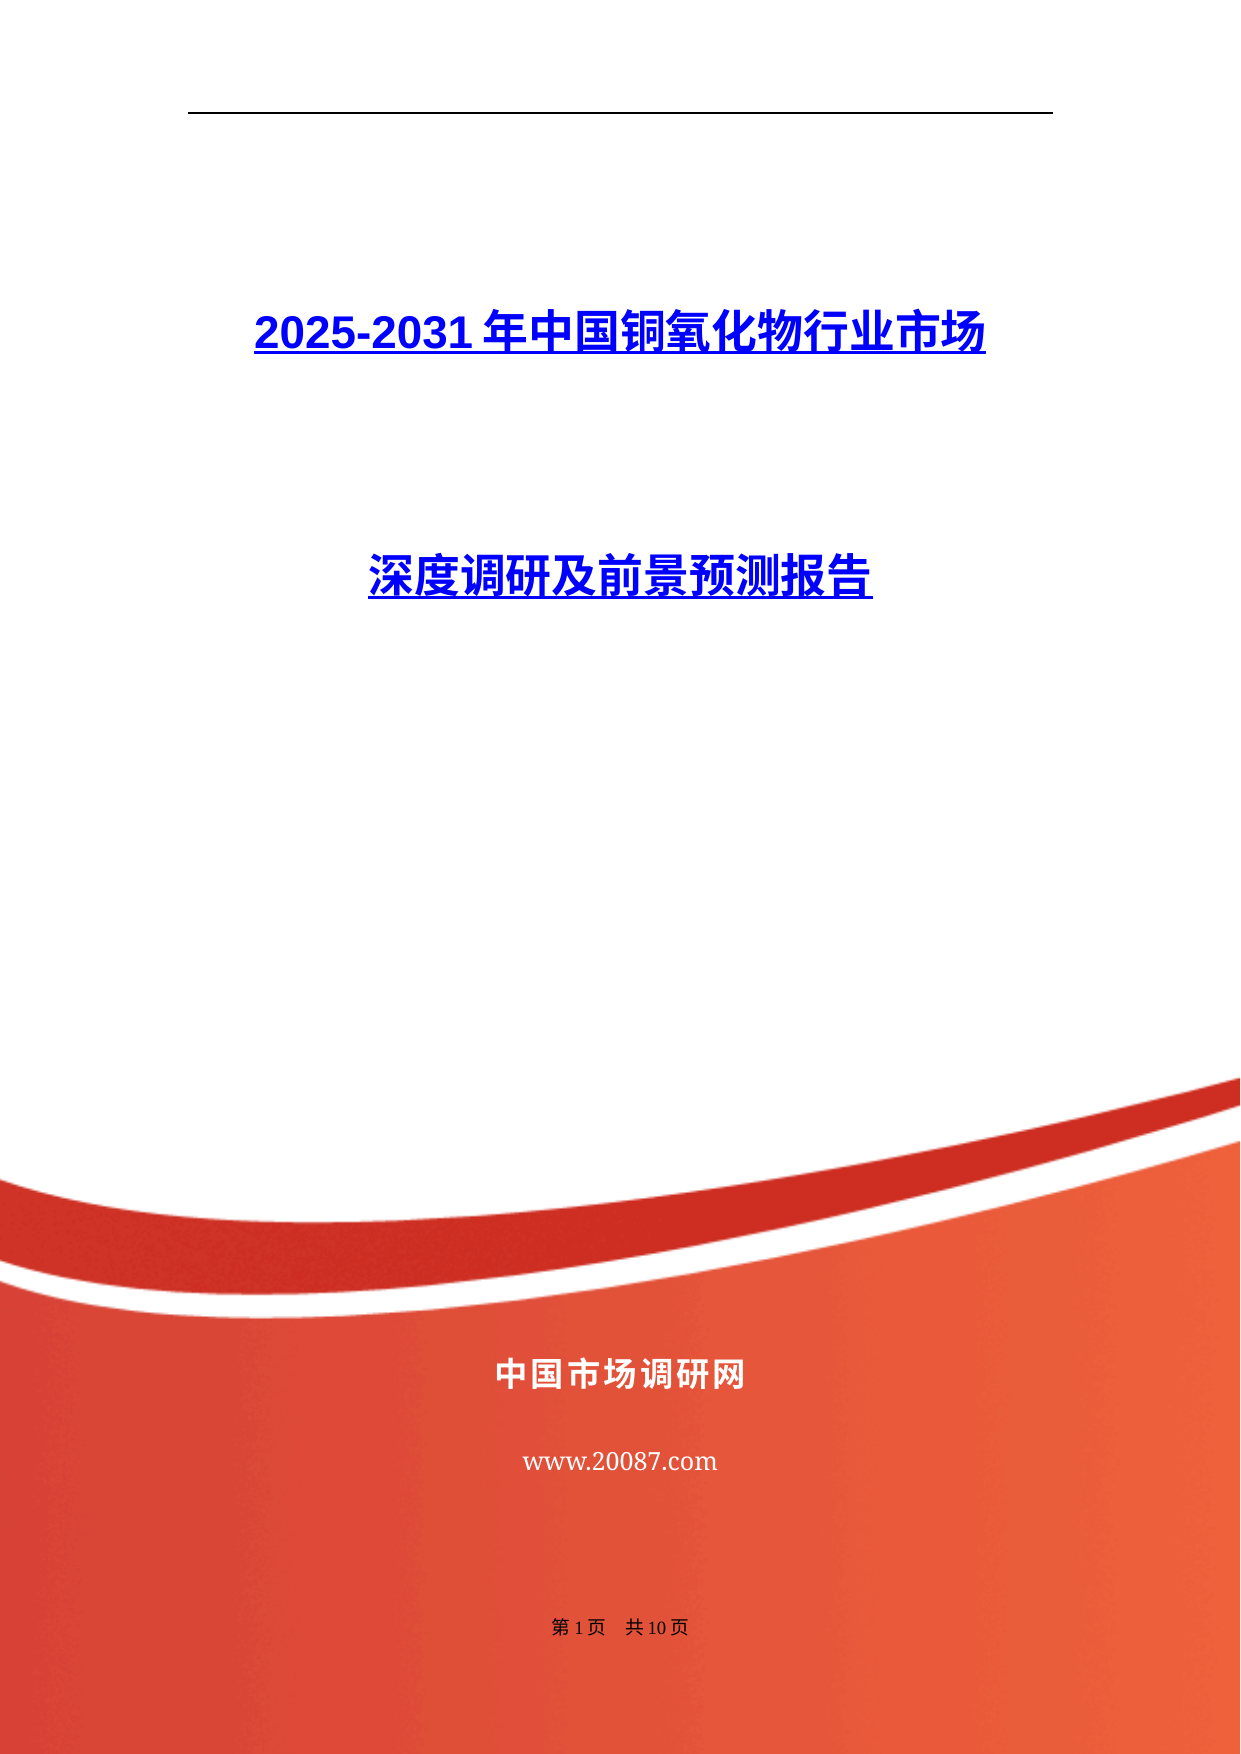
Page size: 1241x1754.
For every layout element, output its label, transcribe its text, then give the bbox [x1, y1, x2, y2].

picture [0, 1006, 1241, 1754]
text www.20087.com [187, 1428, 1053, 1493]
table_header 2025-2031年中国铜氧化物行业市场深度调研及前景预测报告 [188, 207, 1053, 773]
subtitle 中国市场调研网 [187, 1339, 1053, 1404]
